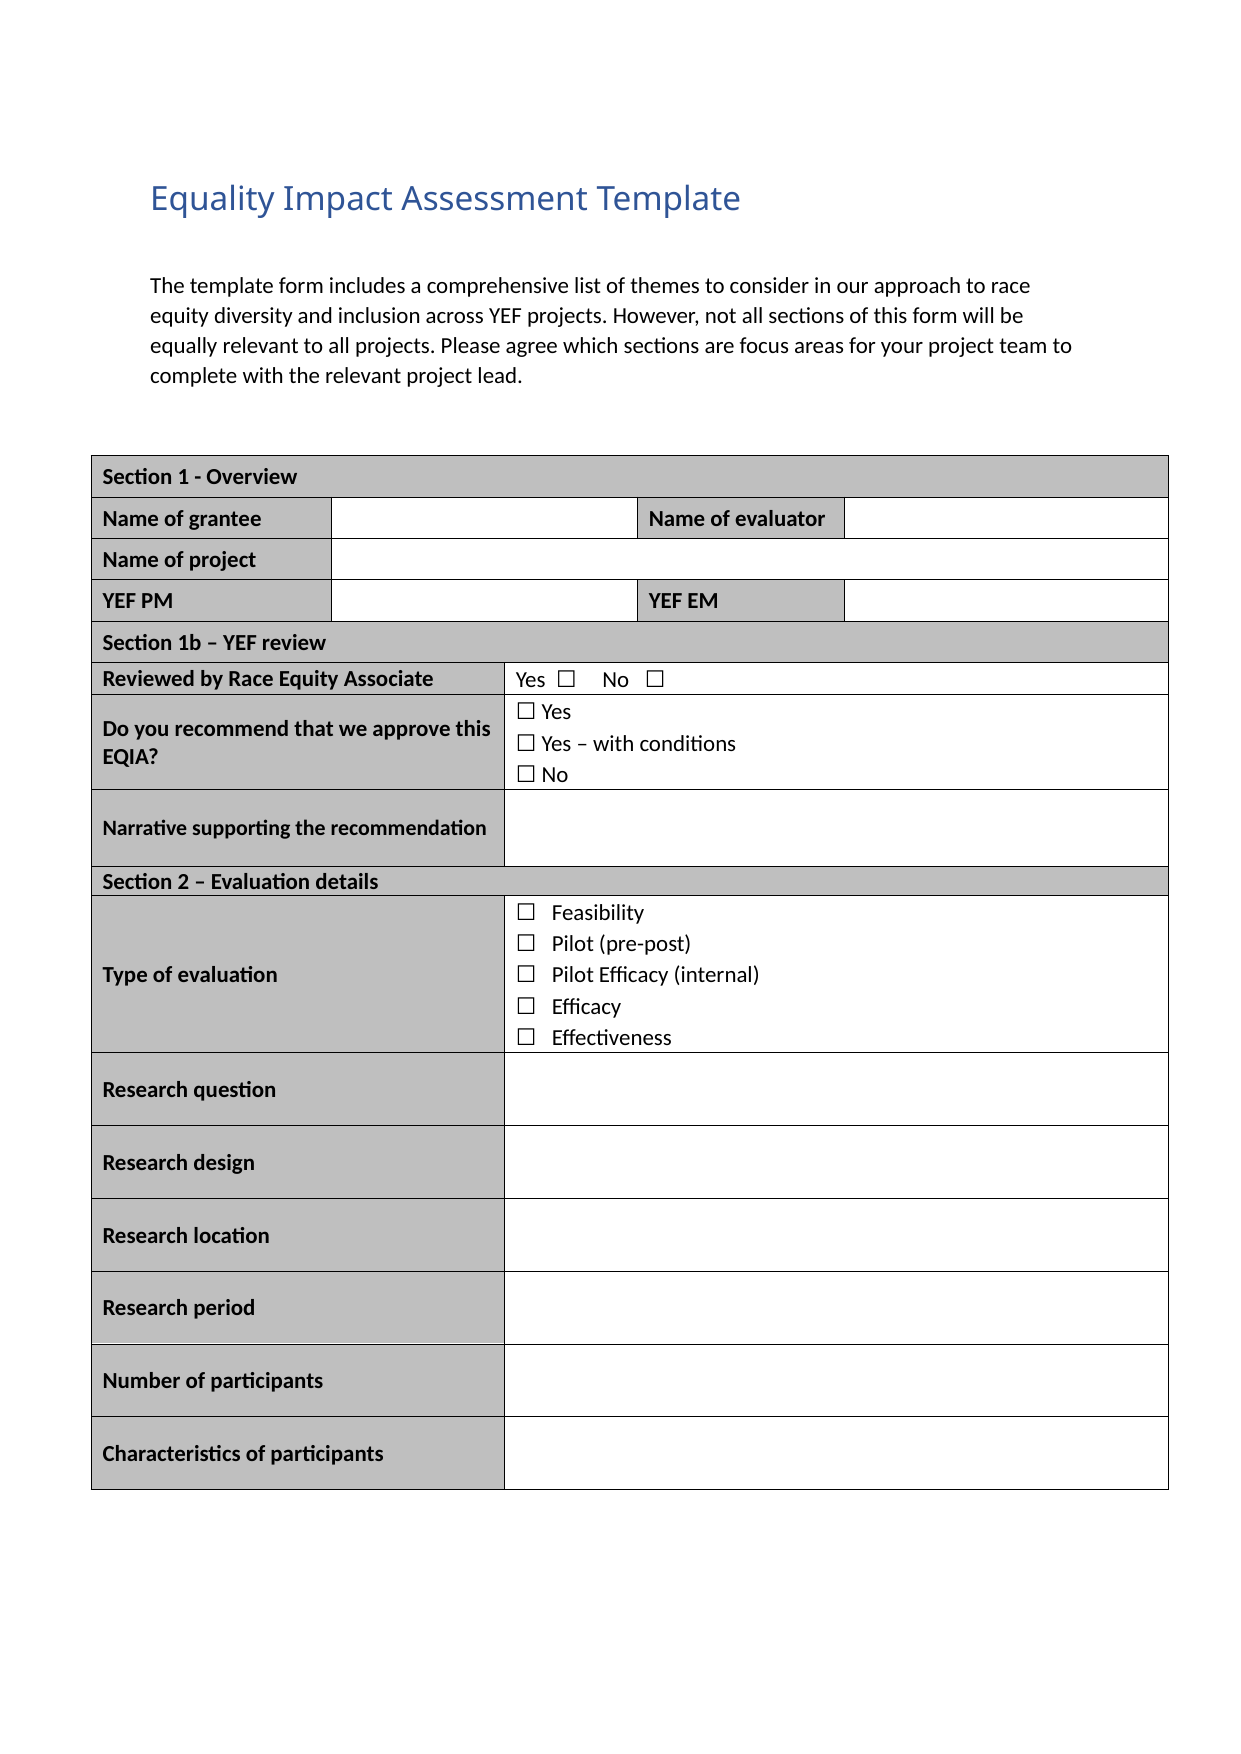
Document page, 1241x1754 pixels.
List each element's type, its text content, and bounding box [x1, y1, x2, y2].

table_cell [332, 498, 637, 538]
table_header Section 1 - Overview [92, 456, 1168, 497]
table_cell Name of grantee [92, 498, 331, 538]
table_cell [505, 790, 1168, 866]
table_cell Name of evaluator [638, 498, 844, 538]
table_cell Yes Yes – with conditions No [505, 695, 1168, 789]
text The template form includes a comprehensive list of themes to consider in our approach to race equity diversity and inclusion across YEF projects. However, not all sections of this form will be equally relevant to all projects. Please agree which sections are focus areas for your project team to complete with the relevant project lead. [150, 271, 1090, 389]
table_cell Name of project [92, 539, 331, 579]
table_cell Research question [92, 1053, 504, 1125]
table_cell [845, 498, 1168, 538]
table_cell YEF EM [638, 580, 844, 621]
table_cell Characteristics of participants [92, 1417, 504, 1489]
table_cell Feasibility Pilot (pre-post) Pilot Efficacy (internal) Efficacy Effectiveness [505, 896, 1168, 1052]
table_cell [505, 1272, 1168, 1343]
table_cell [505, 1345, 1168, 1416]
table_cell [505, 1053, 1168, 1125]
table_cell [505, 1126, 1168, 1198]
table_cell Research location [92, 1199, 504, 1271]
table_cell Narrative supporting the recommendation [92, 790, 504, 866]
table_cell Reviewed by Race Equity Associate [92, 663, 504, 694]
table_cell [505, 1417, 1168, 1489]
table_cell Type of evaluation [92, 896, 504, 1052]
table_cell [332, 539, 1168, 579]
table_cell Research design [92, 1126, 504, 1198]
table_cell Section 1b – YEF review [92, 622, 1168, 662]
table_cell Section 2 – Evaluation details [92, 867, 1168, 895]
table_cell [332, 580, 637, 621]
table_cell Do you recommend that we approve this EQIA? [92, 695, 504, 789]
table_cell Number of participants [92, 1345, 504, 1416]
table_cell Research period [92, 1272, 504, 1343]
table_cell YEF PM [92, 580, 331, 621]
table_cell [845, 580, 1168, 621]
table_cell Yes No [505, 663, 1168, 694]
table_cell [505, 1199, 1168, 1271]
subtitle Equality Impact Assessment Template [150, 175, 1090, 220]
